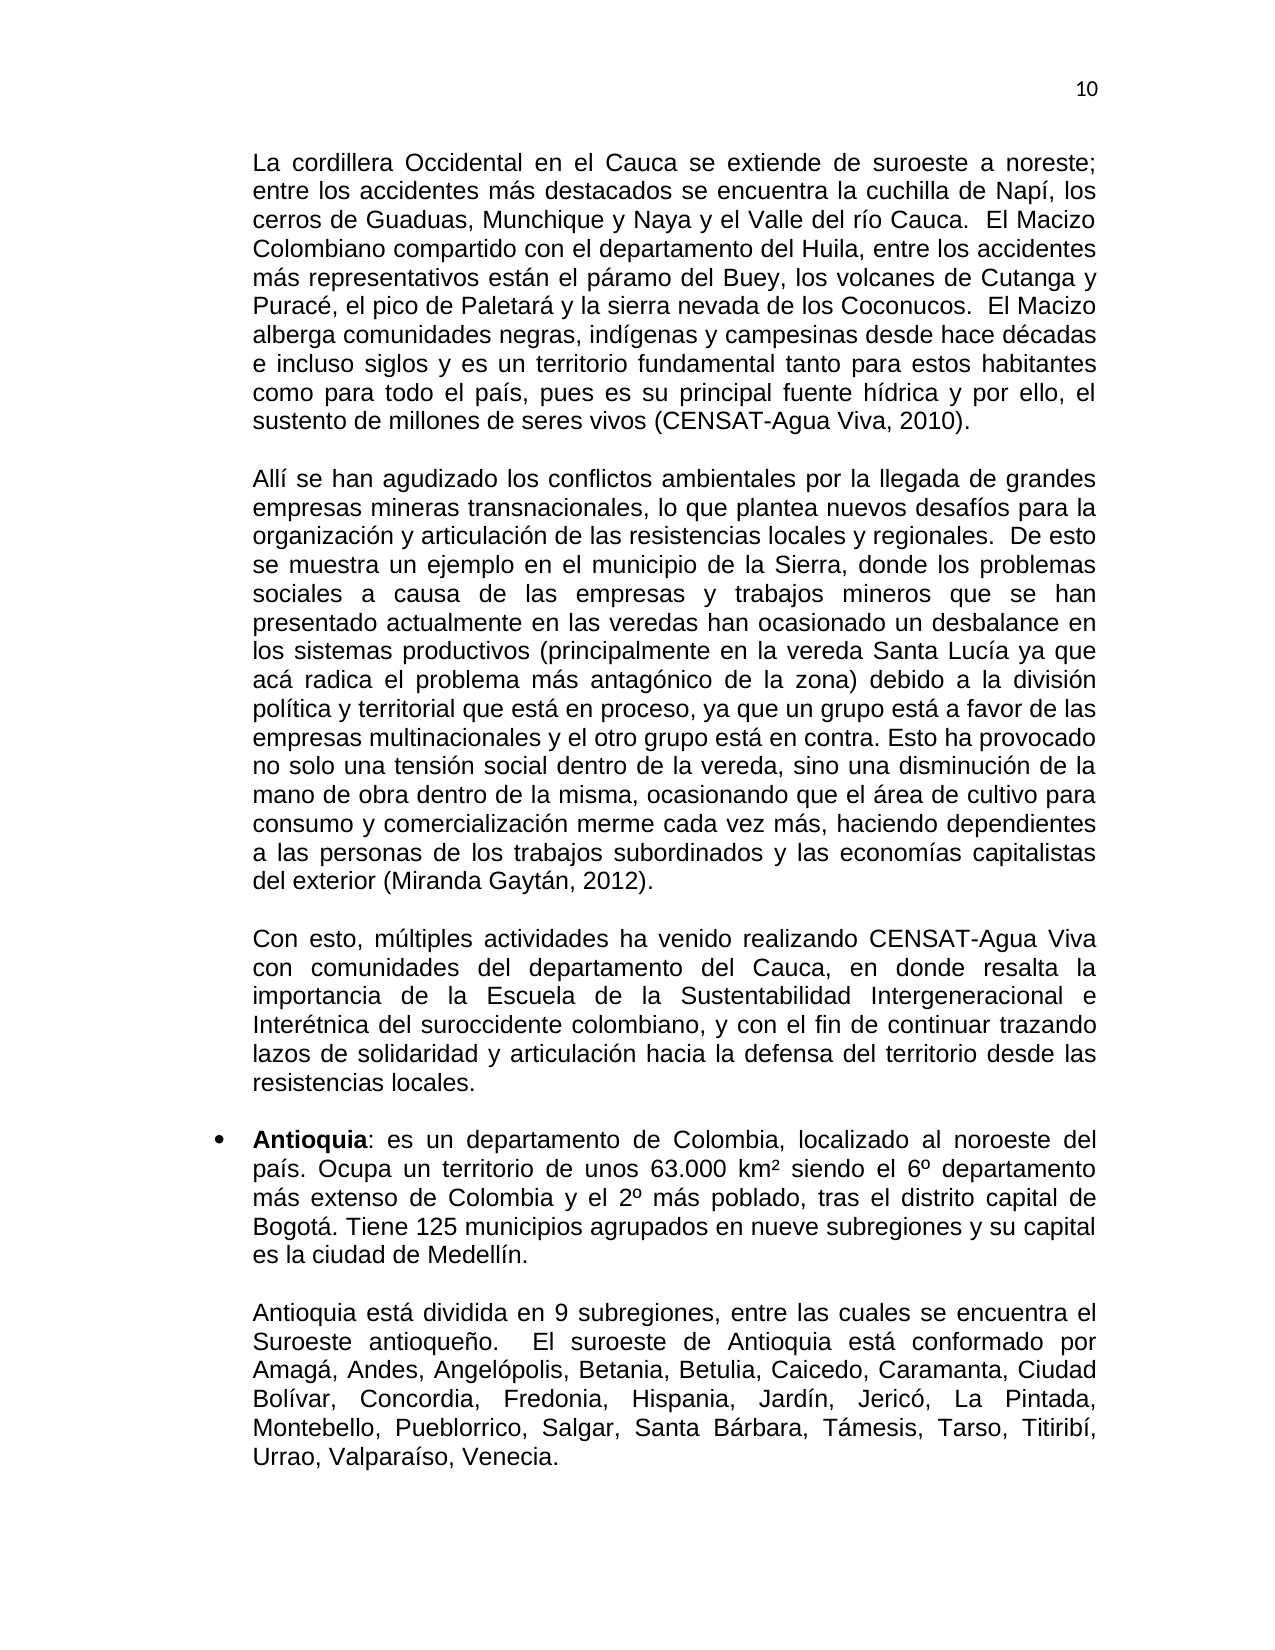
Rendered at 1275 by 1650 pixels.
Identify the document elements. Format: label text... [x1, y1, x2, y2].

list Antioquia: es un departamento de Colombia, localizado al noroeste del país. Ocupa un territorio de unos 63.000 km² siendo el 6º departamento más extenso de Colombia y el 2º más poblado, tras el distrito capital de Bogotá. Tiene 125 municipios agrupados en nueve subregiones y su capital es la ciudad de Medellín. [215, 1125, 1098, 1269]
list Allí se han agudizado los conflictos ambientales por la llegada de grandes empresas mineras transnacionales, lo que plantea nuevos desafíos para la organización y articulación de las resistencias locales y regionales. De esto se muestra un ejemplo en el municipio de la Sierra, donde los problemas sociales a causa de las empresas y trabajos mineros que se han presentado actualmente en las veredas han ocasionado un desbalance en los sistemas productivos (principalmente en la vereda Santa Lucía ya que acá radica el problema más antagónico de la zona) debido a la división política y territorial que está en proceso, ya que un grupo está a favor de las empresas multinacionales y el otro grupo está en contra. Esto ha provocado no solo una tensión social dentro de la vereda, sino una disminución de la mano de obra dentro de la misma, ocasionando que el área de cultivo para consumo y comercialización merme cada vez más, haciendo dependientes a las personas de los trabajos subordinados y las economías capitalistas del exterior . [252, 464, 1098, 895]
list La cordillera Occidental en el Cauca se extiende de suroeste a noreste; entre los accidentes más destacados se encuentra la cuchilla de Napí, los cerros de Guaduas, Munchique y Naya y el Valle del río Cauca. El Macizo Colombiano compartido con el departamento del Huila, entre los accidentes más representativos están el páramo del Buey, los volcanes de Cutanga y Puracé, el pico de Paletará y la sierra nevada de los Coconucos. El Macizo alberga comunidades negras, indígenas y campesinas desde hace décadas e incluso siglos y es un territorio fundamental tanto para estos habitantes como para todo el país, pues es su principal fuente hídrica y por ello, el sustento de millones de seres vivos . [252, 148, 1098, 435]
list Antioquia está dividida en 9 subregiones, entre las cuales se encuentra el Suroeste antioqueño. El suroeste de Antioquia está conformado por Amagá, Andes, Angelópolis, Betania, Betulia, Caicedo, Caramanta, Ciudad Bolívar, Concordia, Fredonia, Hispania, Jardín, Jericó, La Pintada, Montebello, Pueblorrico, Salgar, Santa Bárbara, Támesis, Tarso, Titiribí, Urrao, Valparaíso, Venecia. [252, 1298, 1098, 1470]
list Con esto, múltiples actividades ha venido realizando CENSAT-Agua Viva con comunidades del departamento del Cauca, en donde resalta la importancia de la Escuela de la Sustentabilidad Intergeneracional e Interétnica del suroccidente colombiano, y con el fin de continuar trazando lazos de solidaridad y articulación hacia la defensa del territorio desde las resistencias locales. [252, 924, 1098, 1096]
